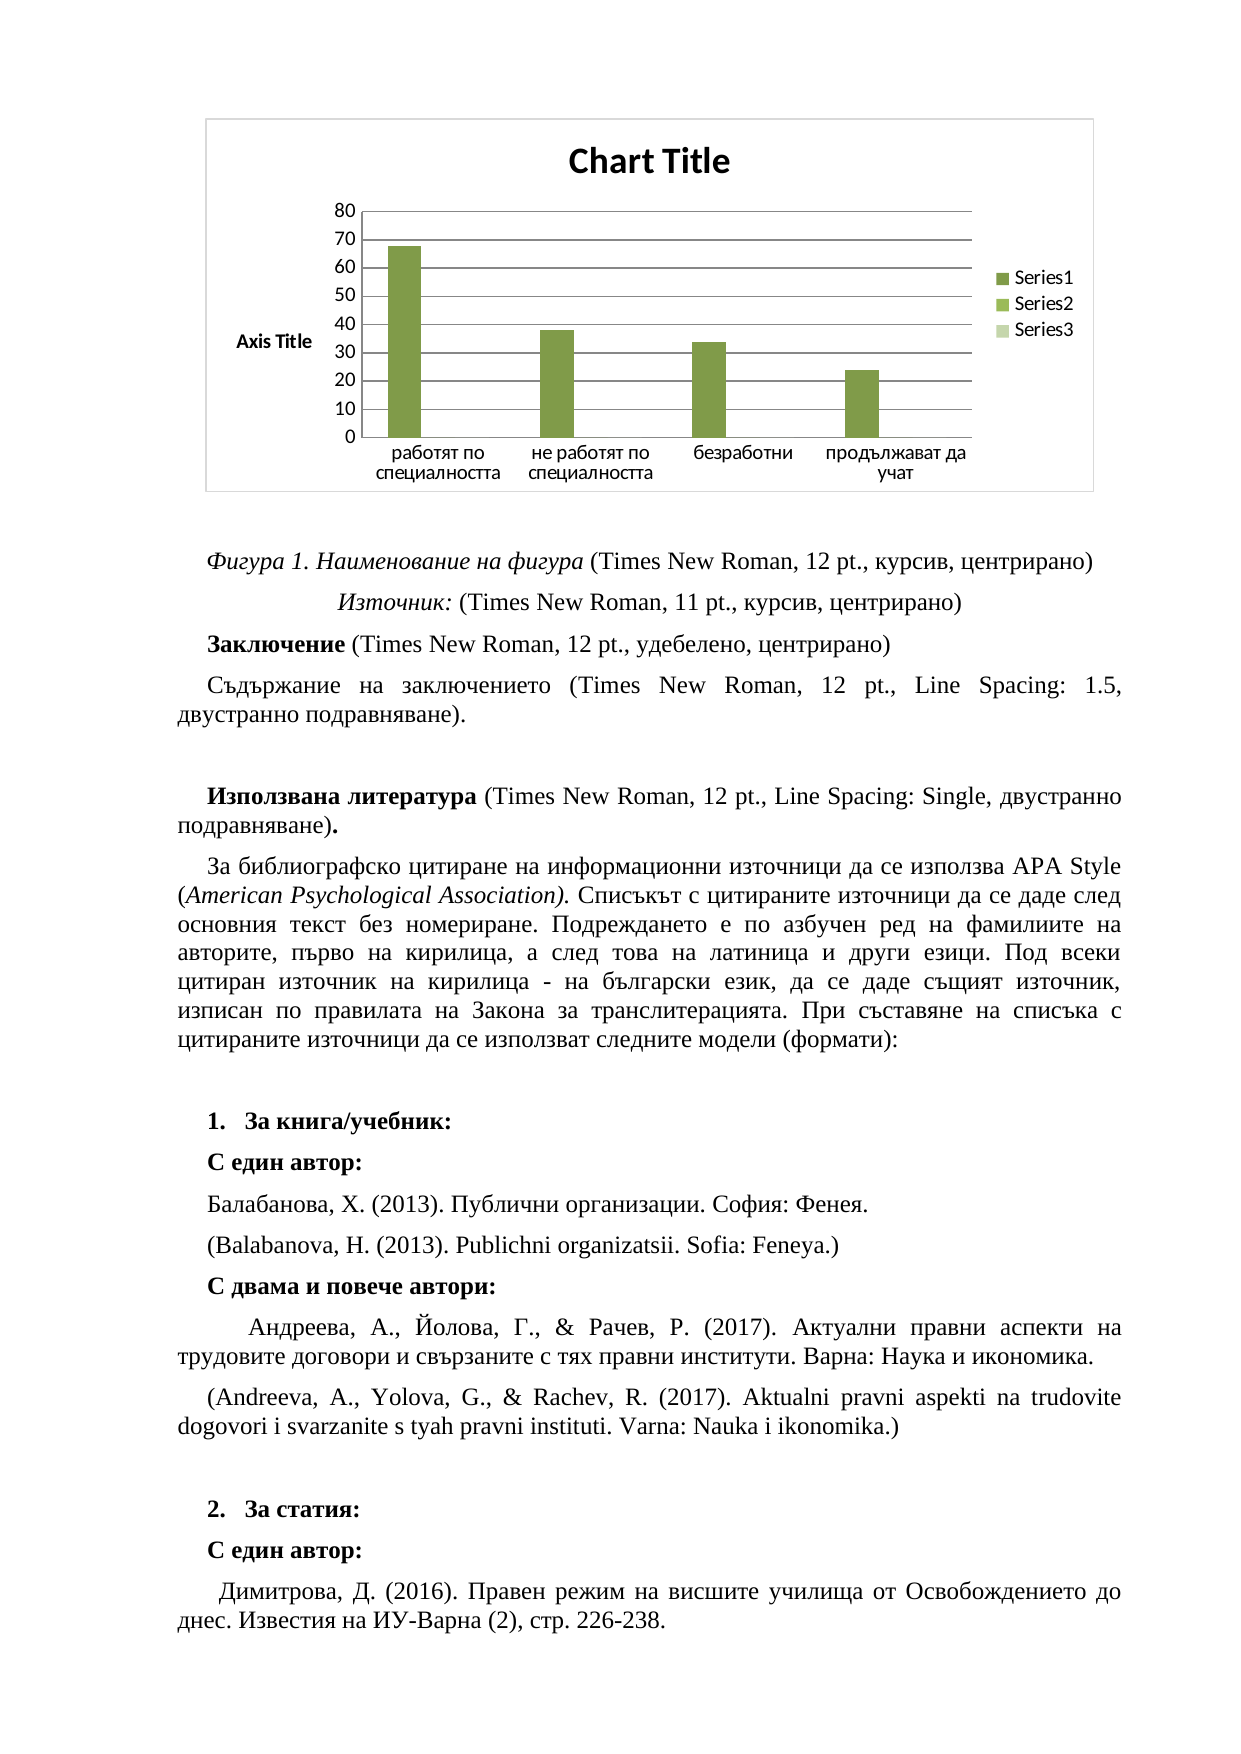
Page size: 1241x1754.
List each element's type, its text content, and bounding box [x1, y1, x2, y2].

text Балабанова, Х. (2013). Публични организации. София: Фенея. [207, 1189, 1122, 1217]
text С двама и повече автори: [177, 1271, 1122, 1300]
list За статия: [207, 1494, 1122, 1522]
text С един автор: [177, 1147, 1122, 1176]
text Фигура 1. Наименование на фигура (Times New Roman, 12 pt., курсив, центрирано) [177, 546, 1122, 575]
text С един автор: [177, 1535, 1122, 1564]
text (Balabanova, H. (2013). Publichni organizatsii. Sofia: Feneya.) [177, 1230, 1122, 1259]
text За библиографско цитиране на информационни източници да се използва APA Style (American Psychological Association). Списъкът с цитираните източници да се даде след основния текст без номериране. Подреждането е по азбучен ред на фамилиите на авторите, първо на кирилица, а след това на латиница и други езици. Под всеки цитиран източник на кирилица - на български език, да се даде същият източник, изписан по правилата на Закона за транслитерацията. При съставяне на списъка с цитираните източници да се използват следните модели (формати): [177, 851, 1122, 1052]
text (Andreeva, A., Yolova, G., & Rachev, R. (2017). Aktualni pravni aspekti na trudovite dogovori i svarzanite s tyah pravni instituti. Varna: Nauka i ikonomika.) [177, 1382, 1122, 1440]
text Източник: (Times New Roman, 11 pt., курсив, центрирано) [177, 587, 1122, 616]
text Съдържание на заключението (Times New Roman, 12 pt., Line Spacing: 1.5, двустранно подравняване). [177, 670, 1122, 727]
text Използвана литература (Times New Roman, 12 pt., Line Spacing: Single, двустранно подравняване). [177, 781, 1122, 839]
list За книга/учебник: [207, 1106, 1122, 1135]
text Димитрова, Д. (2016). Правен режим на висшите училища от Освобождението до днес. Известия на ИУ-Варна (2), стр. 226-238. [177, 1576, 1122, 1634]
text Андреева, А., Йолова, Г., & Рачев, Р. (2017). Актуални правни аспекти на трудовите договори и свързаните с тях правни институти. Варна: Наука и икономика. [177, 1312, 1122, 1370]
text Заключение (Times New Roman, 12 pt., удебелено, центрирано) [177, 629, 1122, 657]
